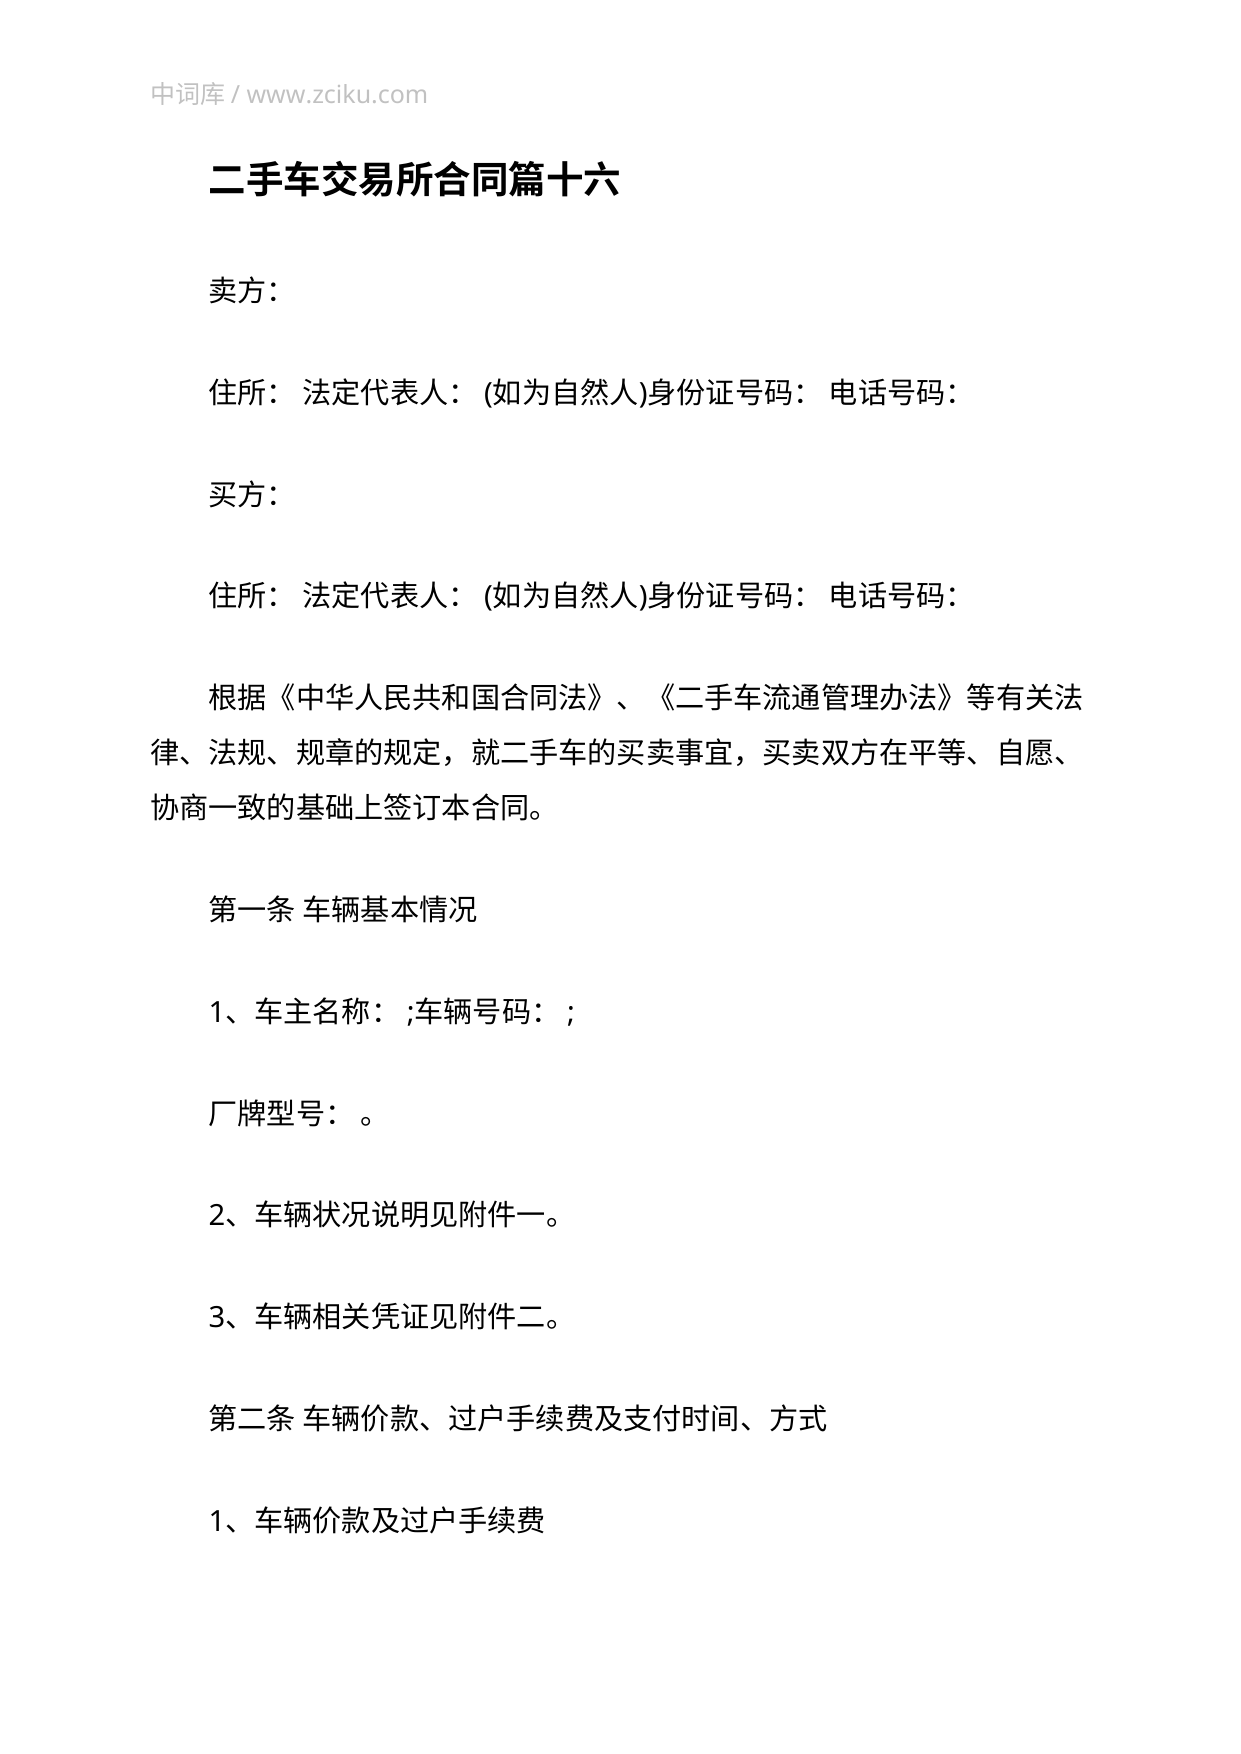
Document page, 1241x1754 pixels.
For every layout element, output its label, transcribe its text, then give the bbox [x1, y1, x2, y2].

text 住所： 法定代表人： (如为自然人)身份证号码： 电话号码： [150, 369, 1090, 412]
text 2、车辆状况说明见附件一。 [150, 1192, 1090, 1234]
text 厂牌型号： 。 [150, 1090, 1090, 1132]
text 二手车交易所合同篇十六 [150, 150, 1090, 204]
text 1、车主名称： ;车辆号码： ; [150, 988, 1090, 1031]
text 住所： 法定代表人： (如为自然人)身份证号码： 电话号码： [150, 573, 1090, 615]
text 根据《中华人民共和国合同法》、《二手车流通管理办法》等有关法律、法规、规章的规定，就二手车的买卖事宜，买卖双方在平等、自愿、协商一致的基础上签订本合同。 [150, 675, 1090, 827]
text 买方： [150, 471, 1090, 513]
text 第一条 车辆基本情况 [150, 886, 1090, 929]
text 第二条 车辆价款、过户手续费及支付时间、方式 [150, 1396, 1090, 1438]
text 卖方： [150, 267, 1090, 310]
text 3、车辆相关凭证见附件二。 [150, 1294, 1090, 1336]
text 1、车辆价款及过户手续费 [150, 1498, 1090, 1540]
